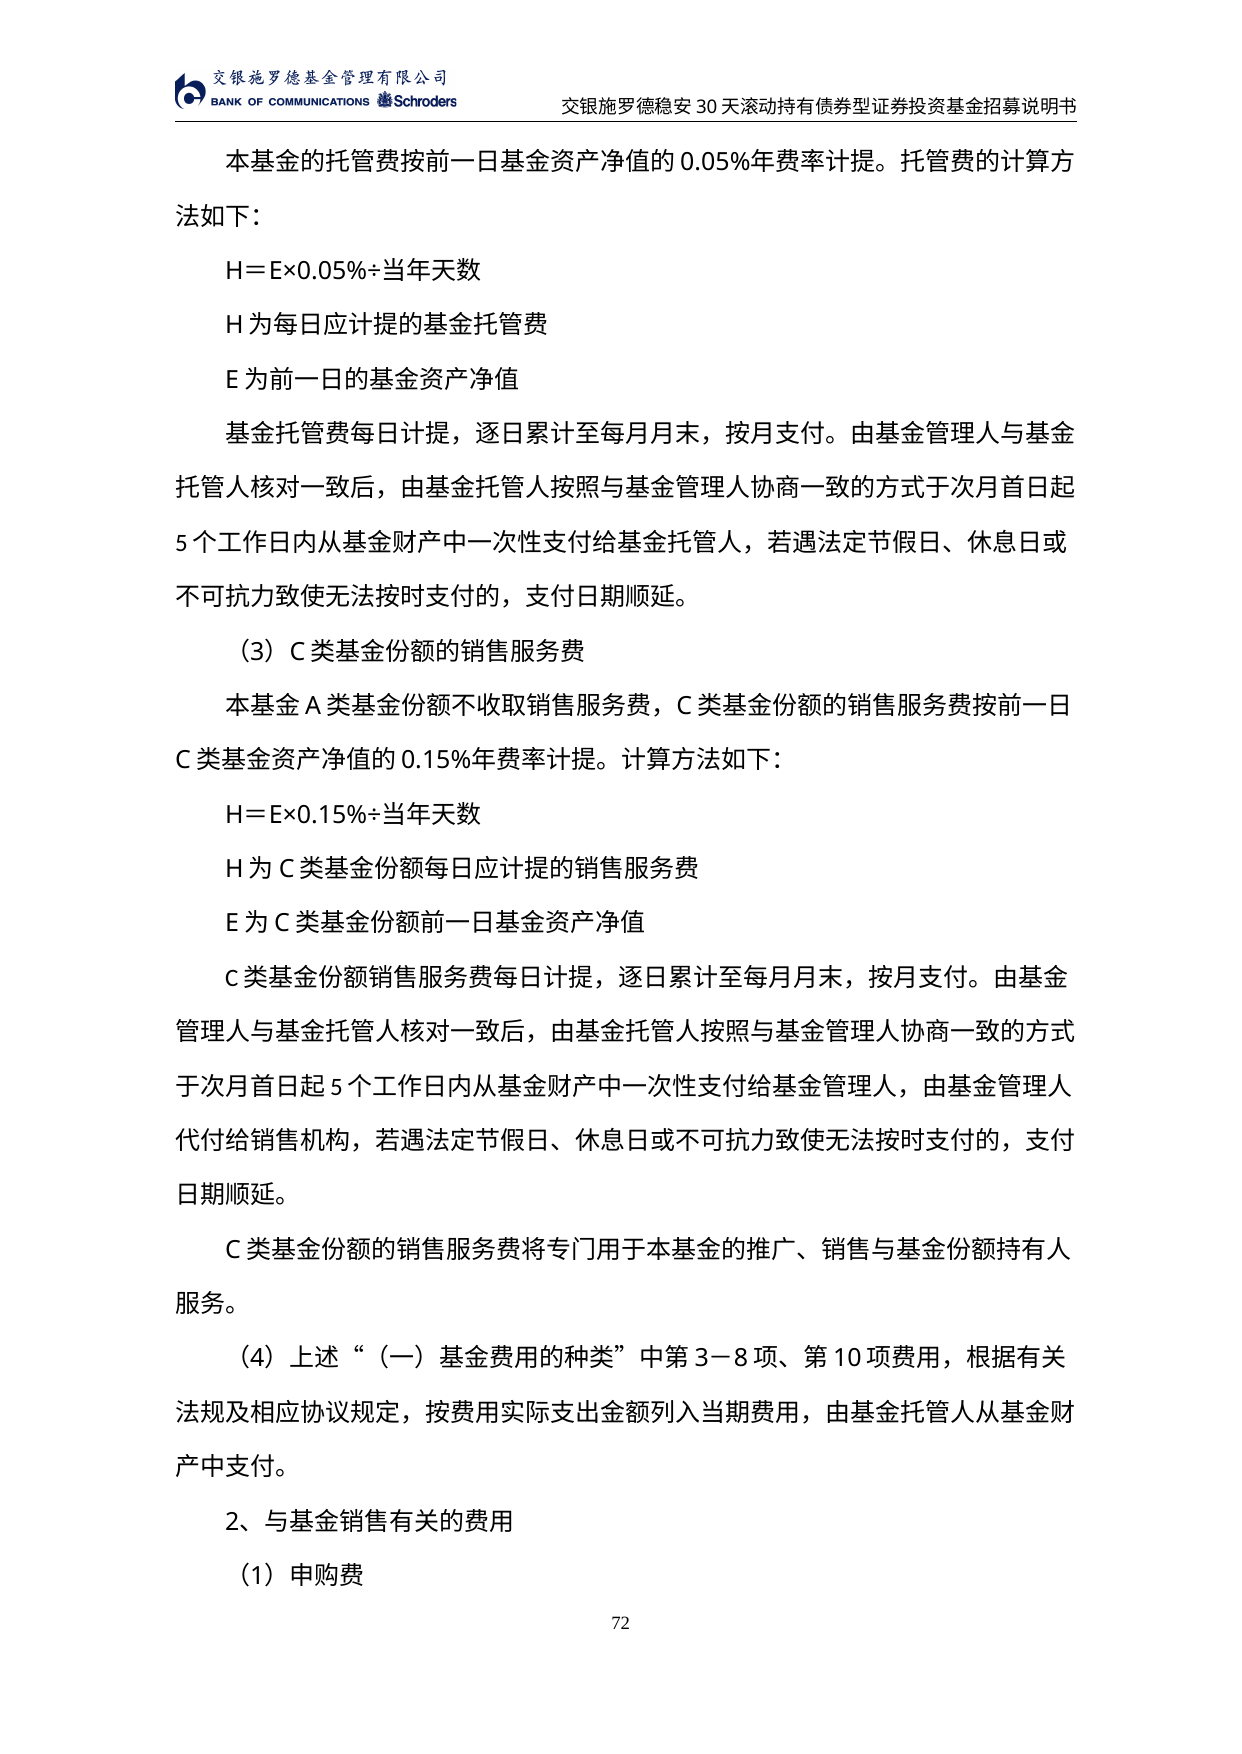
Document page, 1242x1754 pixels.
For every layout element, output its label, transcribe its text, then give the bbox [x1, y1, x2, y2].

text 基金托管费每日计提，逐日累计至每月月末，按月支付。由基金管理人与基金托管人核对一致后，由基金托管人按照与基金管理人协商一致的方式于次月首日起5个工作日内从基金财产中一次性支付给基金托管人，若遇法定节假日、休息日或不可抗力致使无法按时支付的，支付日期顺延。 [175, 413, 1077, 613]
text （4）上述“（一）基金费用的种类”中第3－8项、第10项费用，根据有关法规及相应协议规定，按费用实际支出金额列入当期费用，由基金托管人从基金财产中支付。 [175, 1338, 1077, 1483]
text 本基金A类基金份额不收取销售服务费，C类基金份额的销售服务费按前一日C类基金资产净值的0.15%年费率计提。计算方法如下： [175, 685, 1077, 776]
text H＝E×0.05%÷当年天数 [175, 250, 1077, 287]
text 2、与基金销售有关的费用 [175, 1501, 1077, 1537]
text H为每日应计提的基金托管费 [175, 305, 1077, 341]
text C类基金份额销售服务费每日计提，逐日累计至每月月末，按月支付。由基金管理人与基金托管人核对一致后，由基金托管人按照与基金管理人协商一致的方式于次月首日起5个工作日内从基金财产中一次性支付给基金管理人，由基金管理人代付给销售机构，若遇法定节假日、休息日或不可抗力致使无法按时支付的，支付日期顺延。 [175, 957, 1077, 1211]
picture [175, 70, 457, 109]
text E为C类基金份额前一日基金资产净值 [175, 903, 1077, 939]
text （1）申购费 [175, 1555, 1077, 1592]
text C类基金份额的销售服务费将专门用于本基金的推广、销售与基金份额持有人服务。 [175, 1229, 1077, 1320]
text E为前一日的基金资产净值 [175, 359, 1077, 395]
text （3）C类基金份额的销售服务费 [175, 631, 1077, 667]
text 本基金的托管费按前一日基金资产净值的0.05%年费率计提。托管费的计算方法如下： [175, 142, 1077, 232]
text H＝E×0.15%÷当年天数 [175, 794, 1077, 830]
text H为C类基金份额每日应计提的销售服务费 [175, 848, 1077, 885]
